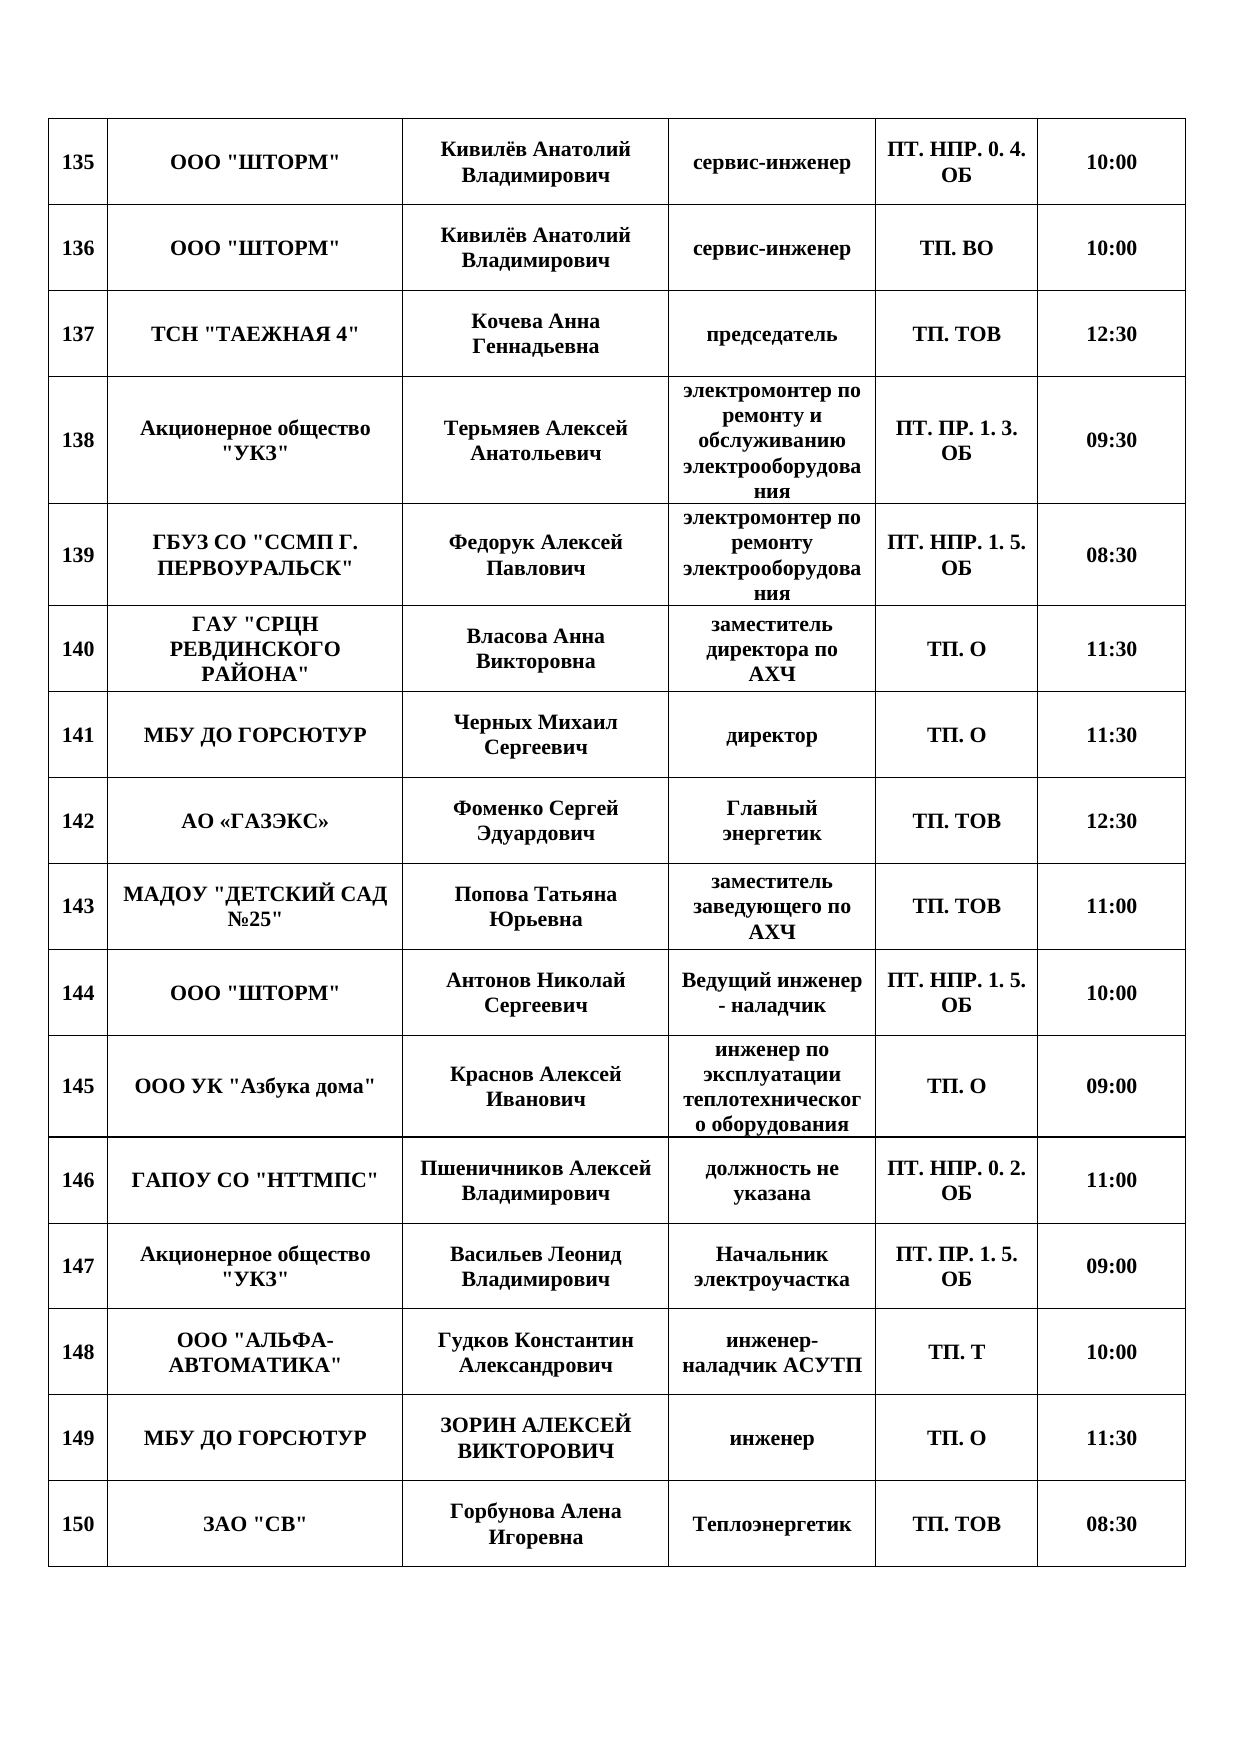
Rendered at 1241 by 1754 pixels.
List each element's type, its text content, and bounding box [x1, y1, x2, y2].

table_cell ООО "АЛЬФА-АВТОМАТИКА" [108, 1309, 402, 1394]
table_cell ЗОРИН АЛЕКСЕЙ ВИКТОРОВИЧ [403, 1395, 668, 1480]
table_cell ПТ. НПР. 0. 2. ОБ [876, 1138, 1037, 1222]
table_cell ООО УК "Азбука дома" [108, 1036, 402, 1136]
table_cell 10:00 [1038, 119, 1185, 204]
table_cell 09:00 [1038, 1224, 1185, 1308]
table_cell Пшеничников Алексей Владимирович [403, 1138, 668, 1222]
table_cell ПТ. НПР. 0. 4. ОБ [876, 119, 1037, 204]
table_cell Начальник электроучастка [669, 1224, 875, 1308]
table_cell Кочева Анна Геннадьевна [403, 291, 668, 376]
table_cell ООО "ШТОРМ" [108, 119, 402, 204]
table_cell должность не указана [669, 1138, 875, 1222]
table_cell ТСН "ТАЕЖНАЯ 4" [108, 291, 402, 376]
table_cell АО «ГАЗЭКС» [108, 778, 402, 863]
table_cell ООО "ШТОРМ" [108, 950, 402, 1034]
table_cell 11:30 [1038, 1395, 1185, 1480]
table_cell 09:30 [1038, 377, 1185, 503]
table_cell электромонтер по ремонту и обслуживанию электрооборудования [669, 377, 875, 503]
table_cell Кивилёв Анатолий Владимирович [403, 119, 668, 204]
table_cell ТП. ВО [876, 205, 1037, 290]
table_cell Теплоэнергетик [669, 1481, 875, 1566]
table_cell 11:30 [1038, 606, 1185, 691]
table_cell ТП. О [876, 1036, 1037, 1136]
table_cell 139 [49, 504, 107, 605]
table_cell 138 [49, 377, 107, 503]
table_cell 146 [49, 1138, 107, 1222]
table_cell ТП. ТОВ [876, 778, 1037, 863]
table_cell Попова Татьяна Юрьевна [403, 864, 668, 949]
table_cell заместитель заведующего по АХЧ [669, 864, 875, 949]
table_cell председатель [669, 291, 875, 376]
table_cell 147 [49, 1224, 107, 1308]
table_cell 135 [49, 119, 107, 204]
table_cell ЗАО "СВ" [108, 1481, 402, 1566]
table_cell Федорук Алексей Павлович [403, 504, 668, 605]
table_cell ТП. О [876, 1395, 1037, 1480]
table_cell 12:30 [1038, 291, 1185, 376]
table_cell Акционерное общество "УКЗ" [108, 377, 402, 503]
table_cell 08:30 [1038, 1481, 1185, 1566]
table_cell сервис-инженер [669, 205, 875, 290]
table_cell 137 [49, 291, 107, 376]
table_cell директор [669, 692, 875, 777]
table_cell инженер-наладчик АСУТП [669, 1309, 875, 1394]
table_cell МБУ ДО ГОРСЮТУР [108, 692, 402, 777]
table_cell 141 [49, 692, 107, 777]
table_cell 145 [49, 1036, 107, 1136]
table_cell 142 [49, 778, 107, 863]
table_cell Кивилёв Анатолий Владимирович [403, 205, 668, 290]
table_cell инженер по эксплуатации теплотехнического оборудования [669, 1036, 875, 1136]
table_cell 09:00 [1038, 1036, 1185, 1136]
table_cell Васильев Леонид Владимирович [403, 1224, 668, 1308]
table_cell Терьмяев Алексей Анатольевич [403, 377, 668, 503]
table_cell ПТ. НПР. 1. 5. ОБ [876, 950, 1037, 1034]
table_cell МАДОУ "ДЕТСКИЙ САД №25" [108, 864, 402, 949]
table_cell ТП. ТОВ [876, 864, 1037, 949]
table_cell Акционерное общество "УКЗ" [108, 1224, 402, 1308]
table_cell 140 [49, 606, 107, 691]
table_cell ГАУ "СРЦН РЕВДИНСКОГО РАЙОНА" [108, 606, 402, 691]
table_cell 10:00 [1038, 205, 1185, 290]
table_cell 11:00 [1038, 1138, 1185, 1222]
table_cell Краснов Алексей Иванович [403, 1036, 668, 1136]
table_cell МБУ ДО ГОРСЮТУР [108, 1395, 402, 1480]
table_cell 149 [49, 1395, 107, 1480]
table_cell Главный энергетик [669, 778, 875, 863]
table_cell ООО "ШТОРМ" [108, 205, 402, 290]
table_cell 11:00 [1038, 864, 1185, 949]
table_cell ПТ. ПР. 1. 5. ОБ [876, 1224, 1037, 1308]
table_cell Власова Анна Викторовна [403, 606, 668, 691]
table_cell ТП. О [876, 606, 1037, 691]
table_cell ТП. ТОВ [876, 291, 1037, 376]
table_cell инженер [669, 1395, 875, 1480]
table_cell 136 [49, 205, 107, 290]
table_cell Гудков Константин Александрович [403, 1309, 668, 1394]
table_cell заместитель директора по АХЧ [669, 606, 875, 691]
table_cell сервис-инженер [669, 119, 875, 204]
table_cell 12:30 [1038, 778, 1185, 863]
table_cell 148 [49, 1309, 107, 1394]
table_cell ПТ. НПР. 1. 5. ОБ [876, 504, 1037, 605]
table_cell 10:00 [1038, 950, 1185, 1034]
table_cell Фоменко Сергей Эдуардович [403, 778, 668, 863]
table_cell ТП. Т [876, 1309, 1037, 1394]
table_cell ПТ. ПР. 1. 3. ОБ [876, 377, 1037, 503]
table_cell 144 [49, 950, 107, 1034]
table_cell Антонов Николай Сергеевич [403, 950, 668, 1034]
table_cell электромонтер по ремонту электрооборудования [669, 504, 875, 605]
table_cell 11:30 [1038, 692, 1185, 777]
table_cell ГАПОУ СО "НТТМПС" [108, 1138, 402, 1222]
table_cell ТП. О [876, 692, 1037, 777]
table_cell ГБУЗ СО "ССМП Г. ПЕРВОУРАЛЬСК" [108, 504, 402, 605]
table_cell 143 [49, 864, 107, 949]
table_cell 150 [49, 1481, 107, 1566]
table_cell Горбунова Алена Игоревна [403, 1481, 668, 1566]
table_cell ТП. ТОВ [876, 1481, 1037, 1566]
table_cell 10:00 [1038, 1309, 1185, 1394]
table_cell 08:30 [1038, 504, 1185, 605]
table_cell Черных Михаил Сергеевич [403, 692, 668, 777]
table_cell Ведущий инженер - наладчик [669, 950, 875, 1034]
